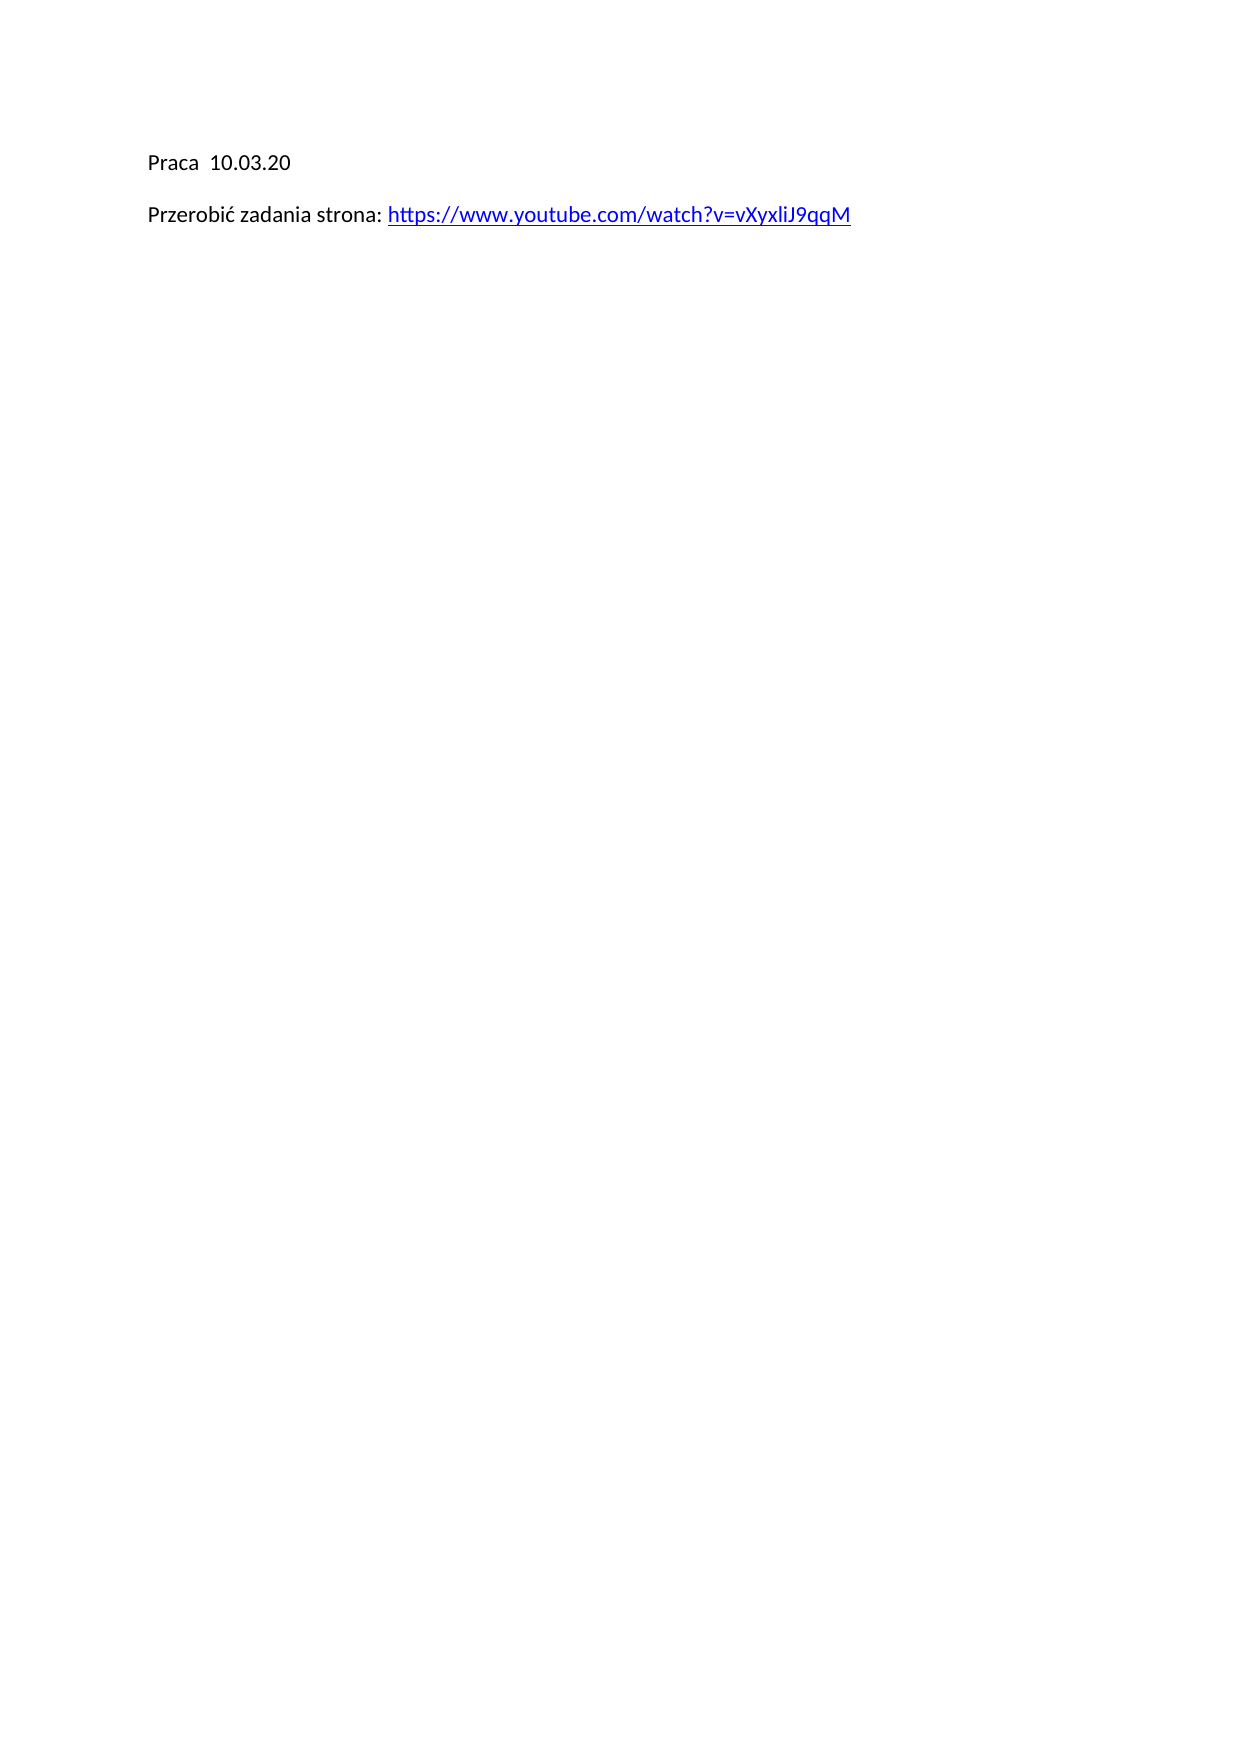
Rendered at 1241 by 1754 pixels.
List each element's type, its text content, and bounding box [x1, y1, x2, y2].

text Praca 10.03.20 [148, 148, 1093, 176]
text Przerobić zadania strona: https://www.youtube.com/watch?v=vXyxliJ9qqM [148, 201, 1093, 229]
